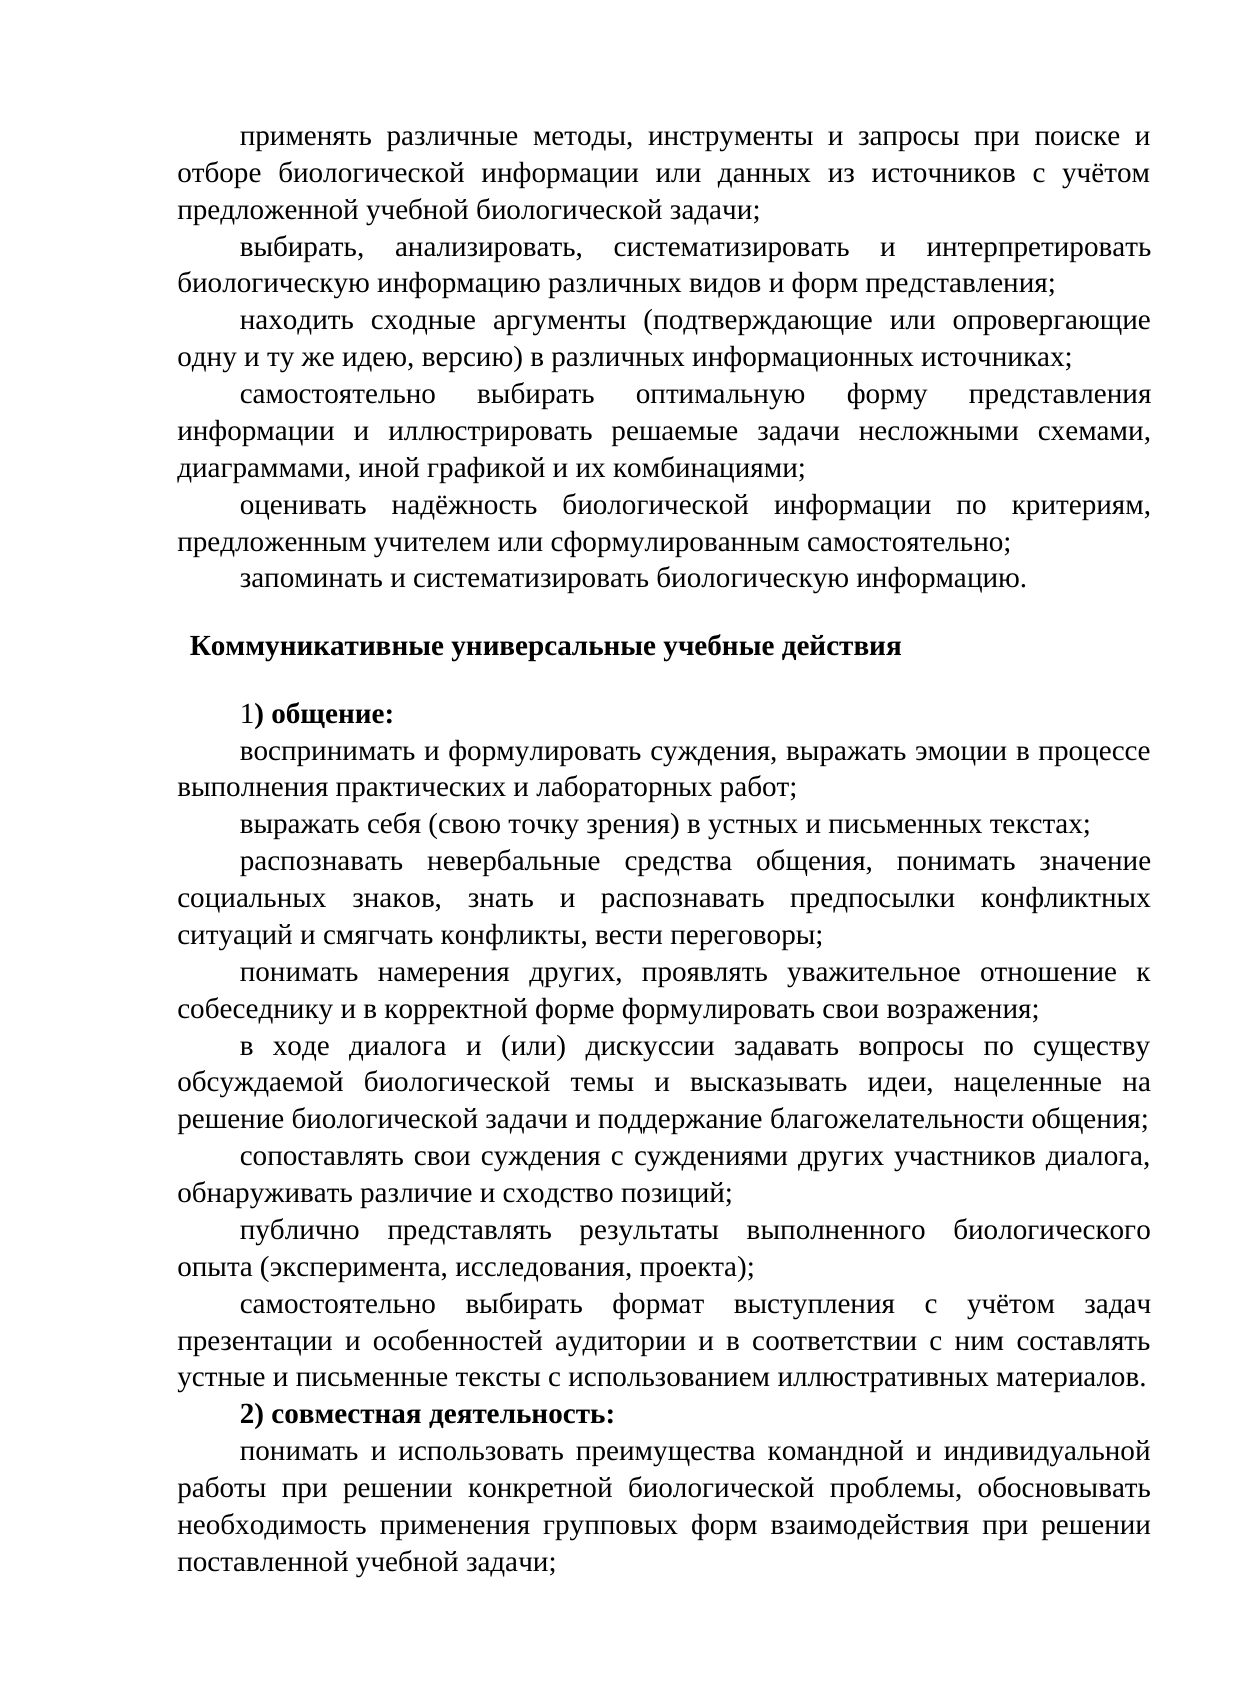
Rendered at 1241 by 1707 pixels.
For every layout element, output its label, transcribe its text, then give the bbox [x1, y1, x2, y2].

text публично представлять результаты выполненного биологического опыта (эксперимента, исследования, проекта); [177, 1212, 1152, 1282]
text оценивать надёжность биологической информации по критериям, предложенным учителем или сформулированным самостоятельно; [177, 487, 1152, 557]
text Коммуникативные универсальные учебные действия [189, 628, 1152, 662]
text понимать и использовать преимущества командной и индивидуальной работы при решении конкретной биологической проблемы, обосновывать необходимость применения групповых форм взаимодействия при решении поставленной учебной задачи; [177, 1433, 1152, 1577]
text понимать намерения других, проявлять уважительное отношение к собеседнику и в корректной форме формулировать свои возражения; [177, 954, 1152, 1024]
text 2) совместная деятельность: [177, 1396, 1152, 1430]
text находить сходные аргументы (подтверждающие или опровергающие одну и ту же идею, версию) в различных информационных источниках; [177, 302, 1152, 373]
text применять различные методы, инструменты и запросы при поиске и отборе биологической информации или данных из источников с учётом предложенной учебной биологической задачи; [177, 118, 1152, 225]
text выбирать, анализировать, систематизировать и интерпретировать биологическую информацию различных видов и форм представления; [177, 229, 1152, 299]
text в ходе диалога и (или) дискуссии задавать вопросы по существу обсуждаемой биологической темы и высказывать идеи, нацеленные на решение биологической задачи и поддержание благожелательности общения; [177, 1028, 1152, 1135]
text выражать себя (свою точку зрения) в устных и письменных текстах; [177, 806, 1152, 840]
text распознавать невербальные средства общения, понимать значение социальных знаков, знать и распознавать предпосылки конфликтных ситуаций и смягчать конфликты, вести переговоры; [177, 843, 1152, 951]
text сопоставлять свои суждения с суждениями других участников диалога, обнаруживать различие и сходство позиций; [177, 1138, 1152, 1209]
text воспринимать и формулировать суждения, выражать эмоции в процессе выполнения практических и лабораторных работ; [177, 733, 1152, 803]
text самостоятельно выбирать оптимальную форму представления информации и иллюстрировать решаемые задачи несложными схемами, диаграммами, иной графикой и их комбинациями; [177, 376, 1152, 483]
text 1) общение: [177, 696, 1152, 729]
text самостоятельно выбирать формат выступления с учётом задач презентации и особенностей аудитории и в соответствии с ним составлять устные и письменные тексты с использованием иллюстративных материалов. [177, 1286, 1152, 1393]
text запоминать и систематизировать биологическую информацию. [177, 561, 1152, 594]
